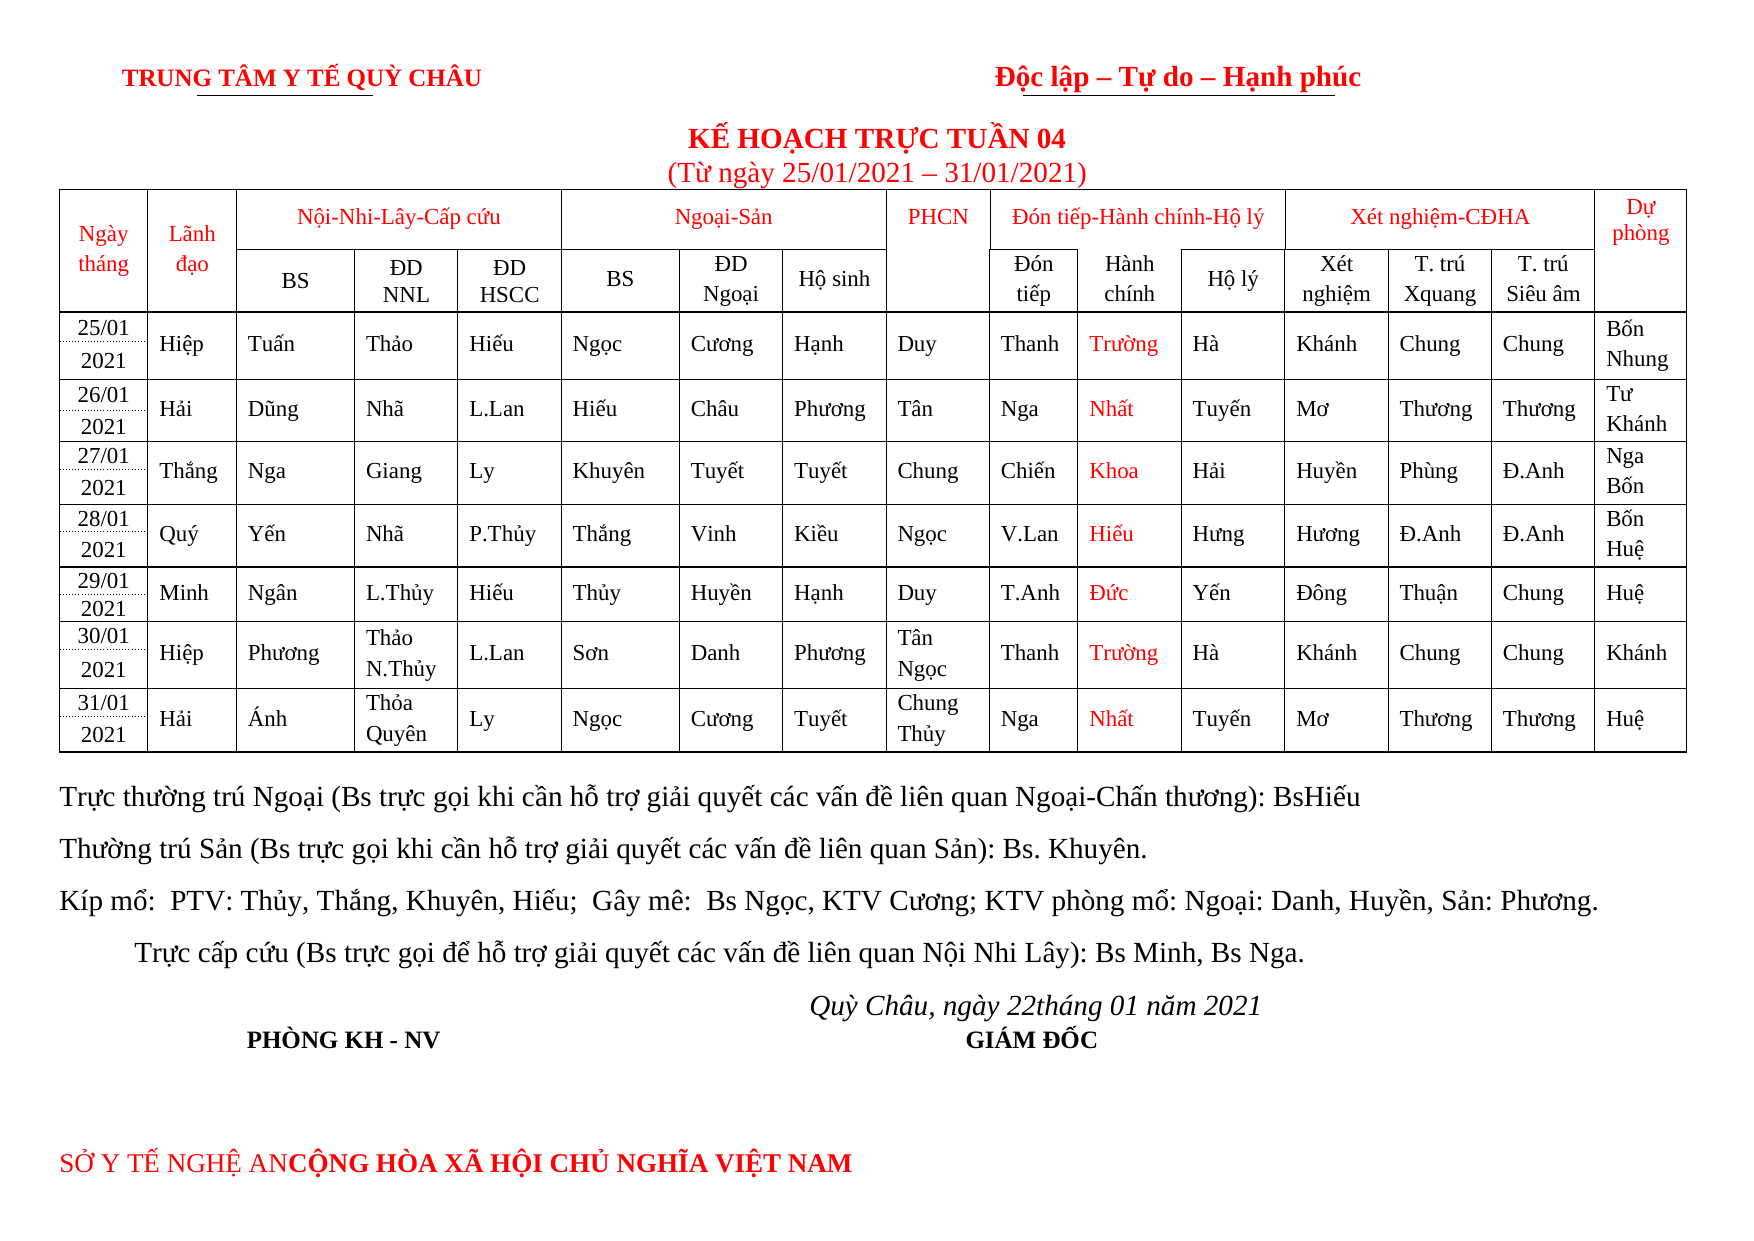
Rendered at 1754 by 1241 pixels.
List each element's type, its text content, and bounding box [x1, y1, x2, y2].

table_cell [1595, 249, 1686, 311]
table_cell Tuyến [1182, 689, 1284, 751]
table_cell Thỏa Quyên [355, 689, 457, 751]
table_cell Thuận [1389, 568, 1491, 621]
table_cell Ánh [237, 689, 354, 751]
text Kíp mổ: PTV: Thủy, Thắng, Khuyên, Hiếu; Gây mê: Bs Ngọc, KTV Cương; KTV phòng mổ: Ngoại: Danh, Huyền, Sản: Phương. [59, 869, 1695, 921]
table_cell Khuyên [562, 442, 679, 504]
table_cell Tuyết [783, 689, 886, 751]
table_cell Tuyết [783, 442, 886, 504]
table_cell Giang [355, 442, 457, 504]
table_cell Khoa [1078, 442, 1181, 504]
table_cell Hà [1182, 622, 1284, 688]
table_cell V.Lan [990, 505, 1077, 566]
table_cell Chung [1492, 568, 1594, 621]
table_cell Đ.Anh [1389, 505, 1491, 566]
table_cell Ly [458, 442, 561, 504]
table_cell Tân [887, 380, 989, 441]
table_cell Yến [1182, 568, 1284, 621]
table_cell Vinh [680, 505, 782, 566]
table_cell Đ.Anh [1492, 505, 1594, 566]
table_cell Bốn Nhung [1595, 313, 1686, 379]
table_cell Phương [783, 380, 886, 441]
table_cell Hưng [1182, 505, 1284, 566]
text Thường trú Sản (Bs trực gọi khi cần hỗ trợ giải quyết các vấn đề liên quan Sản): Bs. Khuyên. [59, 817, 1695, 869]
table_cell Mơ [1285, 380, 1388, 441]
table_cell 28/01 [60, 505, 147, 531]
table_header Ngoại-Sản [562, 190, 886, 249]
table_cell Ngọc [562, 313, 679, 379]
text Trực thường trú Ngoại (Bs trực gọi khi cần hỗ trợ giải quyết các vấn đề liên quan Ngoại-Chấn thương): BsHiếu [59, 765, 1695, 817]
table_cell Huệ [1595, 568, 1686, 621]
text (Từ ngày 25/01/2021 – 31/01/2021) [59, 155, 1695, 188]
table_cell Hải [148, 689, 236, 751]
table_cell Trường [1078, 313, 1181, 379]
table_cell BS [237, 250, 354, 311]
table_cell Yến [237, 505, 354, 566]
table_cell 2021 [60, 649, 147, 688]
table_header Xét nghiệm-CĐHA [1286, 190, 1594, 249]
table_cell Hạnh [783, 568, 886, 621]
table_cell Bốn Huệ [1595, 505, 1686, 566]
table_cell 2021 [60, 716, 147, 751]
table_cell Ngọc [562, 689, 679, 751]
text Trực cấp cứu (Bs trực gọi để hỗ trợ giải quyết các vấn đề liên quan Nội Nhi Lây): Bs Minh, Bs Nga. Quỳ Châu, ngày 22tháng 01 năm 2021 [59, 921, 1695, 1025]
table_cell Quý [148, 505, 236, 566]
table_cell Hải [148, 380, 236, 441]
table_cell BS [562, 250, 679, 311]
table_cell Tuyến [1182, 380, 1284, 441]
table_cell Ly [458, 689, 561, 751]
table_cell Hạnh [783, 313, 886, 379]
table_cell Khánh [1595, 622, 1686, 688]
table_cell Tuyết [680, 442, 782, 504]
table_cell Huyền [1285, 442, 1388, 504]
table_cell Thanh [990, 313, 1077, 379]
table_cell 27/01 [60, 442, 147, 469]
table_cell Thủy [562, 568, 679, 621]
table_cell Thương [1492, 689, 1594, 751]
table_header Lãnh đạo [148, 190, 236, 311]
table_cell T. trú Xquang [1389, 250, 1491, 311]
table_cell Nga Bốn [1595, 442, 1686, 504]
table_cell Sơn [562, 622, 679, 688]
table_cell Hiệp [148, 313, 236, 379]
table_cell 2021 [60, 410, 147, 441]
table_cell 2021 [60, 594, 147, 621]
table_cell Minh [148, 568, 236, 621]
table_cell 30/01 [60, 622, 147, 649]
table_cell Duy [887, 313, 989, 379]
text SỞ Y TẾ NGHỆ ANCỘNG HÒA XÃ HỘI CHỦ NGHĨA VIỆT NAM [59, 1148, 1695, 1179]
table_cell Danh [680, 622, 782, 688]
table_header Đón tiếp-Hành chính-Hộ lý [991, 190, 1285, 249]
table_cell Hương [1285, 505, 1388, 566]
table_cell Chung [1389, 313, 1491, 379]
table_cell Tân Ngọc [887, 622, 989, 688]
text PHÒNG KH - NV GIÁM ĐỐC [59, 1025, 1695, 1054]
table_cell Thương [1389, 380, 1491, 441]
table_cell Đ.Anh [1492, 442, 1594, 504]
table_cell T.Anh [990, 568, 1077, 621]
table_cell Thảo [355, 313, 457, 379]
table_cell Ngân [237, 568, 354, 621]
table_cell 26/01 [60, 380, 147, 410]
table_cell Nga [990, 380, 1077, 441]
table_cell P.Thủy [458, 505, 561, 566]
table_cell ĐD HSCC [458, 250, 561, 311]
table_cell ĐD Ngoại [680, 250, 782, 311]
table_cell Thắng [562, 505, 679, 566]
table_cell Xét nghiệm [1285, 250, 1388, 311]
table_cell 29/01 [60, 568, 147, 594]
table_cell Thảo N.Thủy [355, 622, 457, 688]
table_cell Đón tiếp [990, 250, 1077, 311]
table_cell Duy [887, 568, 989, 621]
table_cell Ngọc [887, 505, 989, 566]
table_cell Huyền [680, 568, 782, 621]
table_cell Hộ lý [1182, 250, 1284, 311]
table_cell Hiếu [458, 568, 561, 621]
table_cell 2021 [60, 531, 147, 566]
table_cell 2021 [60, 469, 147, 504]
table_cell Nga [990, 689, 1077, 751]
table_cell Chung [1492, 313, 1594, 379]
table_cell Thanh [990, 622, 1077, 688]
table_cell Chung [887, 442, 989, 504]
table_cell Cương [680, 689, 782, 751]
table_cell Đức [1078, 568, 1181, 621]
table_cell Hành chính [1078, 249, 1181, 311]
table_cell Thắng [148, 442, 236, 504]
table_cell ĐD NNL [355, 250, 457, 311]
table_cell Hiếu [458, 313, 561, 379]
table_cell Tuấn [237, 313, 354, 379]
table_cell Nga [237, 442, 354, 504]
table_cell Nhã [355, 505, 457, 566]
table_cell Kiều [783, 505, 886, 566]
table_cell Chiến [990, 442, 1077, 504]
table_cell Hà [1182, 313, 1284, 379]
table_cell L.Lan [458, 380, 561, 441]
table_cell L.Lan [458, 622, 561, 688]
table_cell L.Thủy [355, 568, 457, 621]
table_cell Hiếu [562, 380, 679, 441]
table_cell Thương [1492, 380, 1594, 441]
table_cell Huệ [1595, 689, 1686, 751]
table_cell 31/01 [60, 689, 147, 716]
table_cell Hiếu [1078, 505, 1181, 566]
table_cell T. trú Siêu âm [1492, 250, 1594, 311]
table_cell Phùng [1389, 442, 1491, 504]
table_cell Tư Khánh [1595, 380, 1686, 441]
table_cell Phương [783, 622, 886, 688]
table_cell Hiệp [148, 622, 236, 688]
table_cell Dũng [237, 380, 354, 441]
table_cell Khánh [1285, 622, 1388, 688]
table_cell Châu [680, 380, 782, 441]
table_cell 2021 [60, 341, 147, 379]
table_cell [887, 249, 989, 311]
text TRUNG TÂM Y TẾ QUỲ CHÂU Độc lập – Tự do – Hạnh phúc [59, 59, 1695, 93]
table_cell Thương [1389, 689, 1491, 751]
table_header Dự phòng [1595, 190, 1686, 249]
table_header Nội-Nhi-Lây-Cấp cứu [237, 190, 561, 249]
table_cell Nhất [1078, 689, 1181, 751]
table_cell Nhất [1078, 380, 1181, 441]
table_cell Khánh [1285, 313, 1388, 379]
table_cell Phương [237, 622, 354, 688]
table_cell Hải [1182, 442, 1284, 504]
table_header PHCN [887, 190, 990, 249]
table_cell Chung [1492, 622, 1594, 688]
table_header Ngày tháng [60, 190, 147, 311]
table_cell Đông [1285, 568, 1388, 621]
text KẾ HOẠCH TRỰC TUẦN 04 [59, 121, 1695, 155]
table_cell Trường [1078, 622, 1181, 688]
table_cell Chung [1389, 622, 1491, 688]
table_cell Cương [680, 313, 782, 379]
table_cell Chung Thủy [887, 689, 989, 751]
table_cell Mơ [1285, 689, 1388, 751]
table_cell Nhã [355, 380, 457, 441]
table_cell Hộ sinh [783, 250, 886, 311]
table_cell 25/01 [60, 313, 147, 341]
